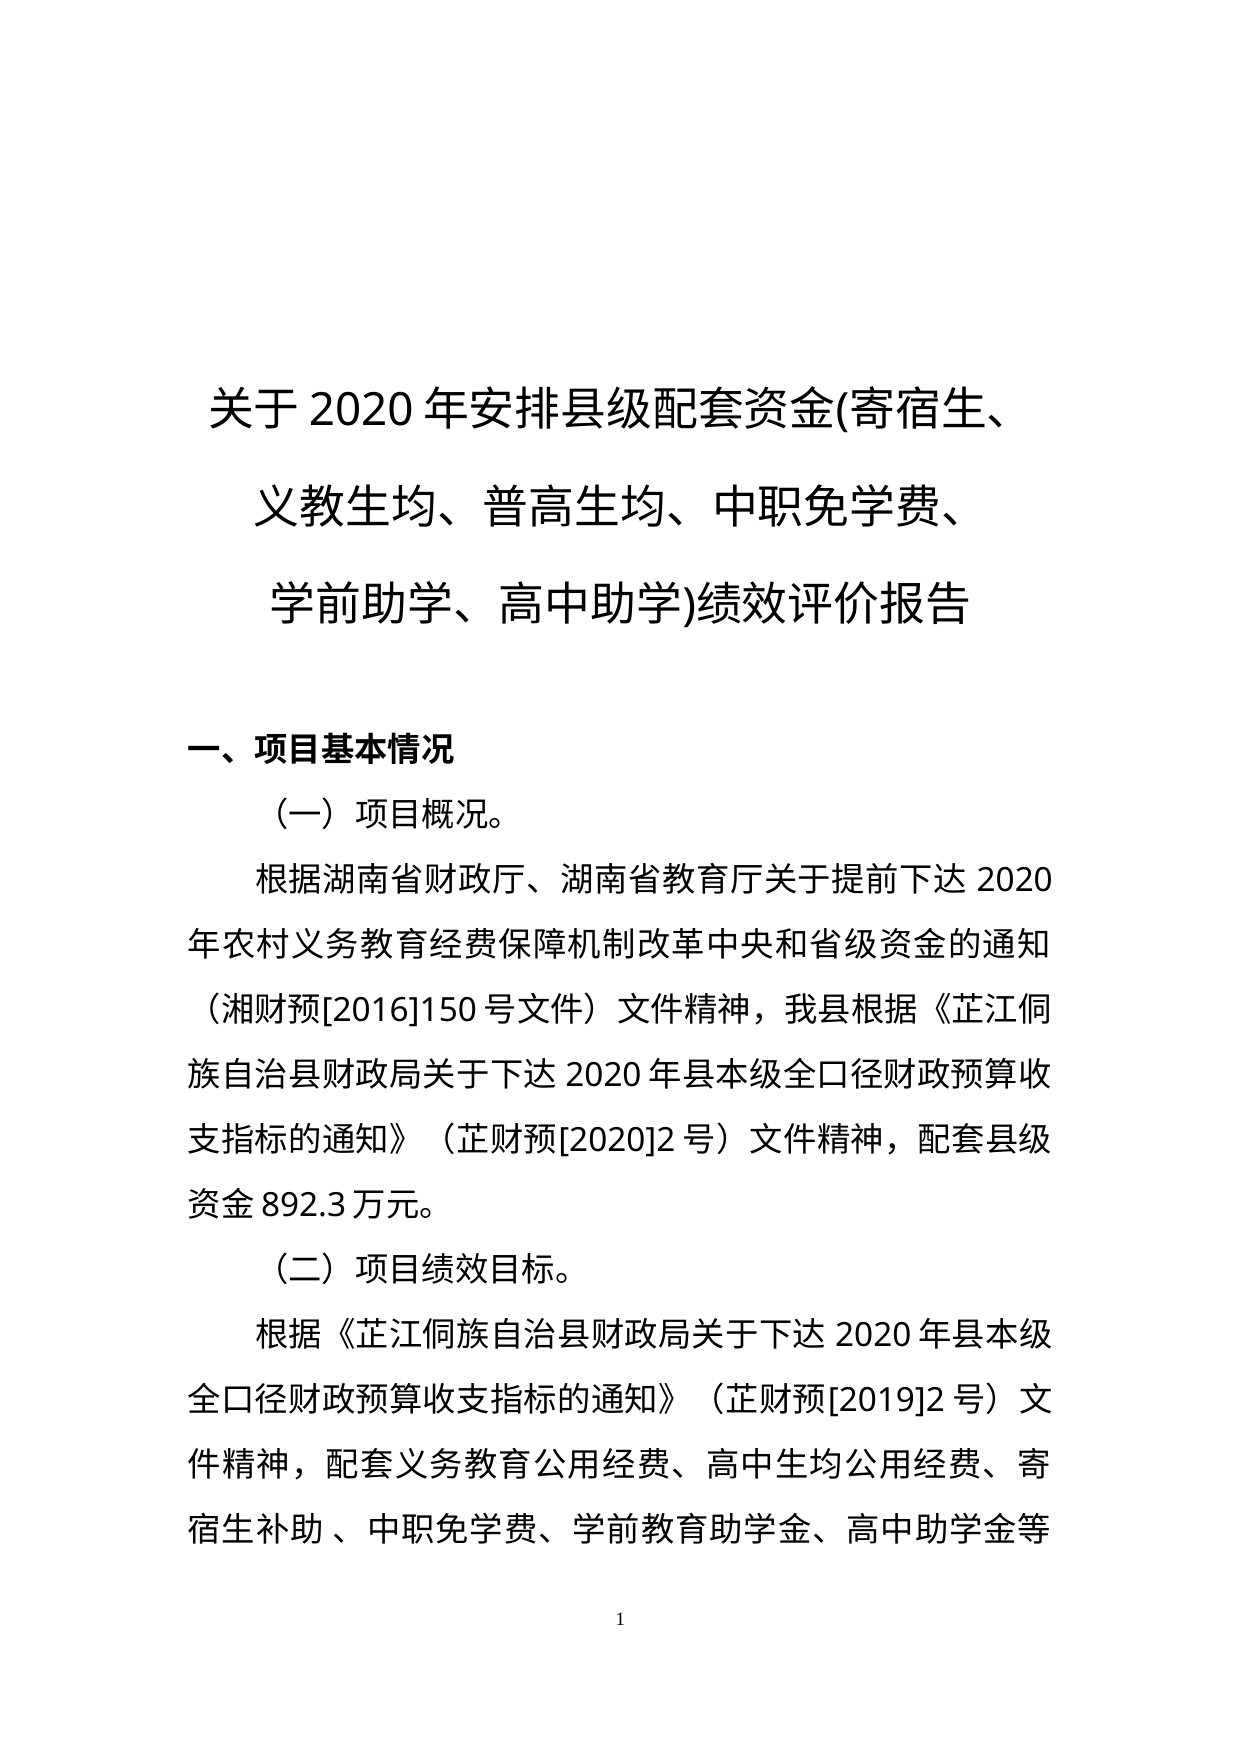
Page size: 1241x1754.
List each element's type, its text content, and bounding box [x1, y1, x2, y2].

text （一）项目概况。 [187, 779, 1053, 844]
text 关于2020年安排县级配套资金(寄宿生、 [187, 357, 1053, 454]
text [187, 1299, 1053, 1559]
text 一、项目基本情况 [187, 714, 1053, 779]
text 义教生均、普高生均、中职免学费、 [187, 454, 1053, 552]
text 根据湖南省财政厅、湖南省教育厅关于提前下达2020年农村义务教育经费保障机制改革中央和省级资金的通知（湘财预[2016]150号文件）文件精神，我县根据《芷江侗族自治县财政局关于下达2020年县本级全口径财政预算收支指标的通知》（芷财预[2020]2号）文件精神，配套县级资金892.3万元。 [187, 844, 1053, 1234]
text 学前助学、高中助学)绩效评价报告 [187, 552, 1053, 649]
text （二）项目绩效目标。 [187, 1234, 1053, 1299]
